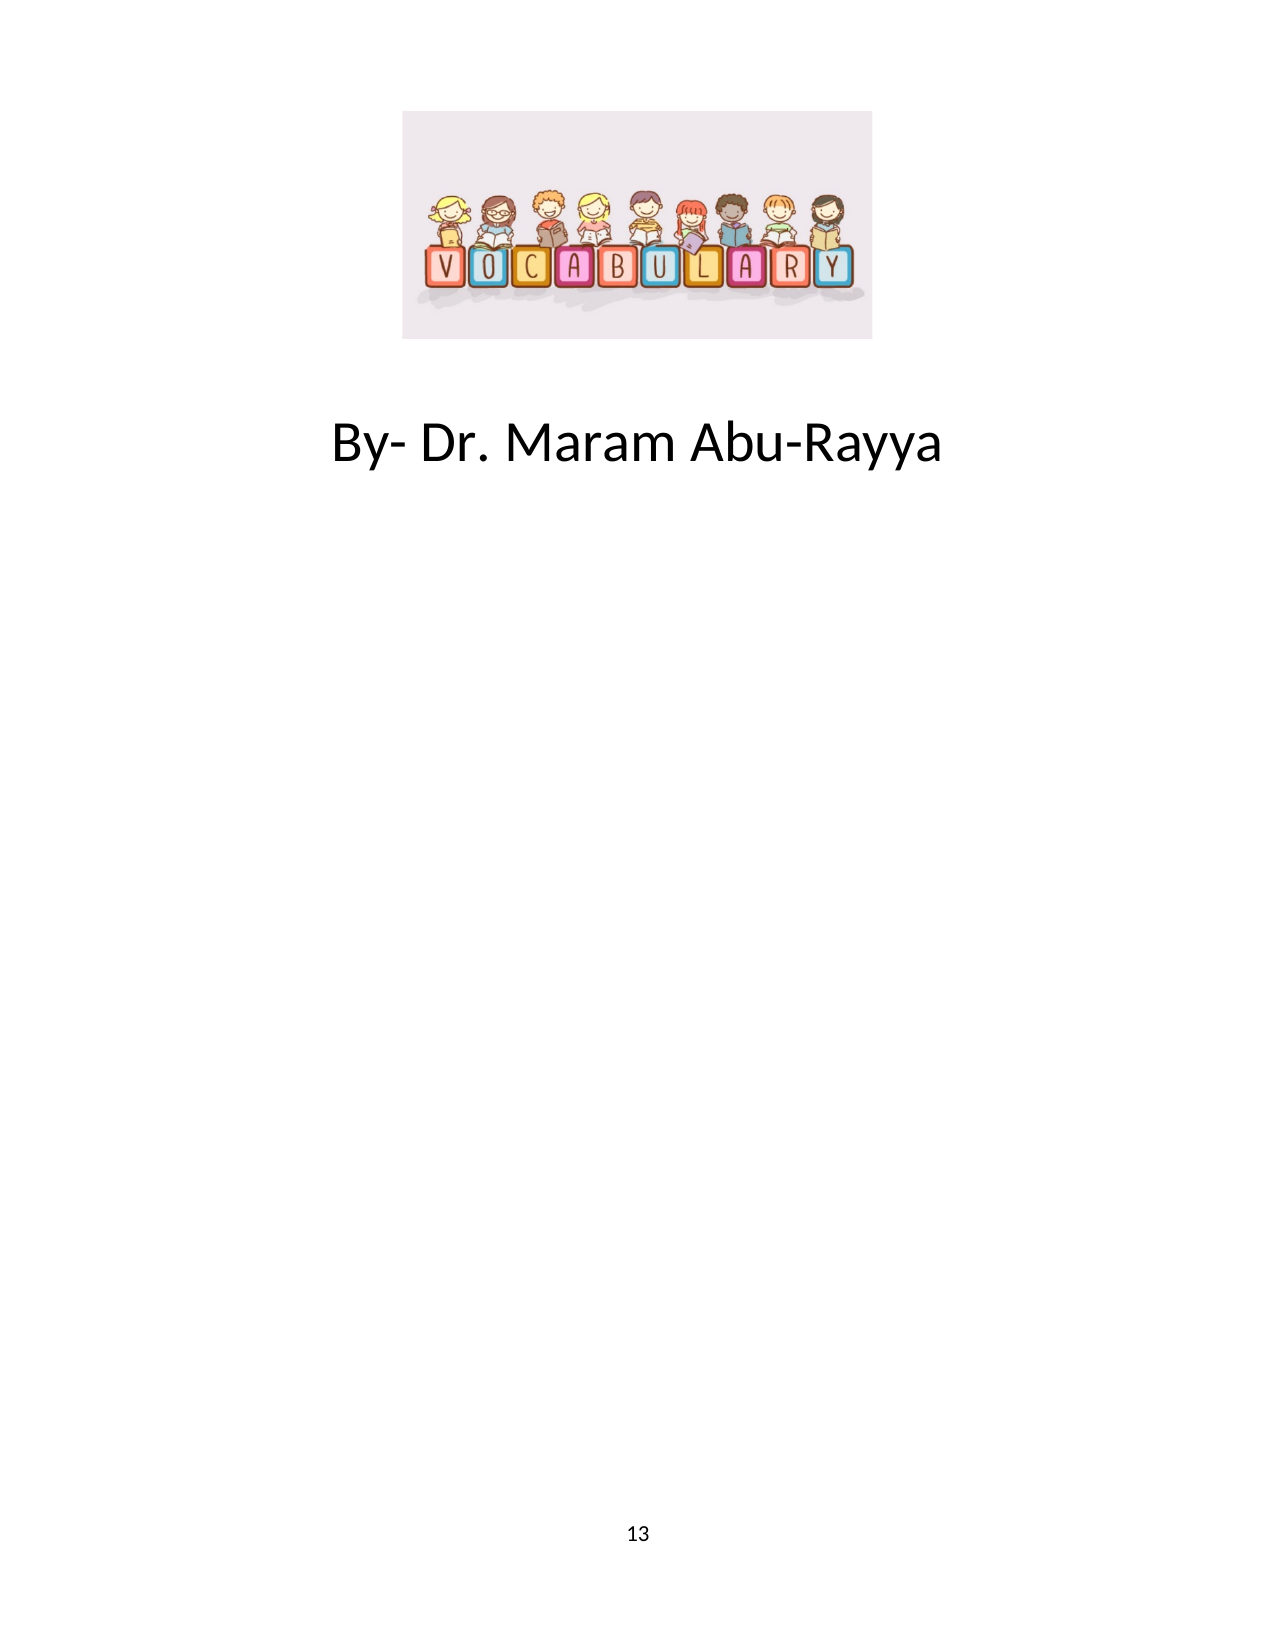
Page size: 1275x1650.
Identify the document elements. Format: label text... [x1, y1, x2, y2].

text By- Dr. Maram Abu-Rayya [150, 404, 1125, 476]
picture [402, 111, 873, 339]
